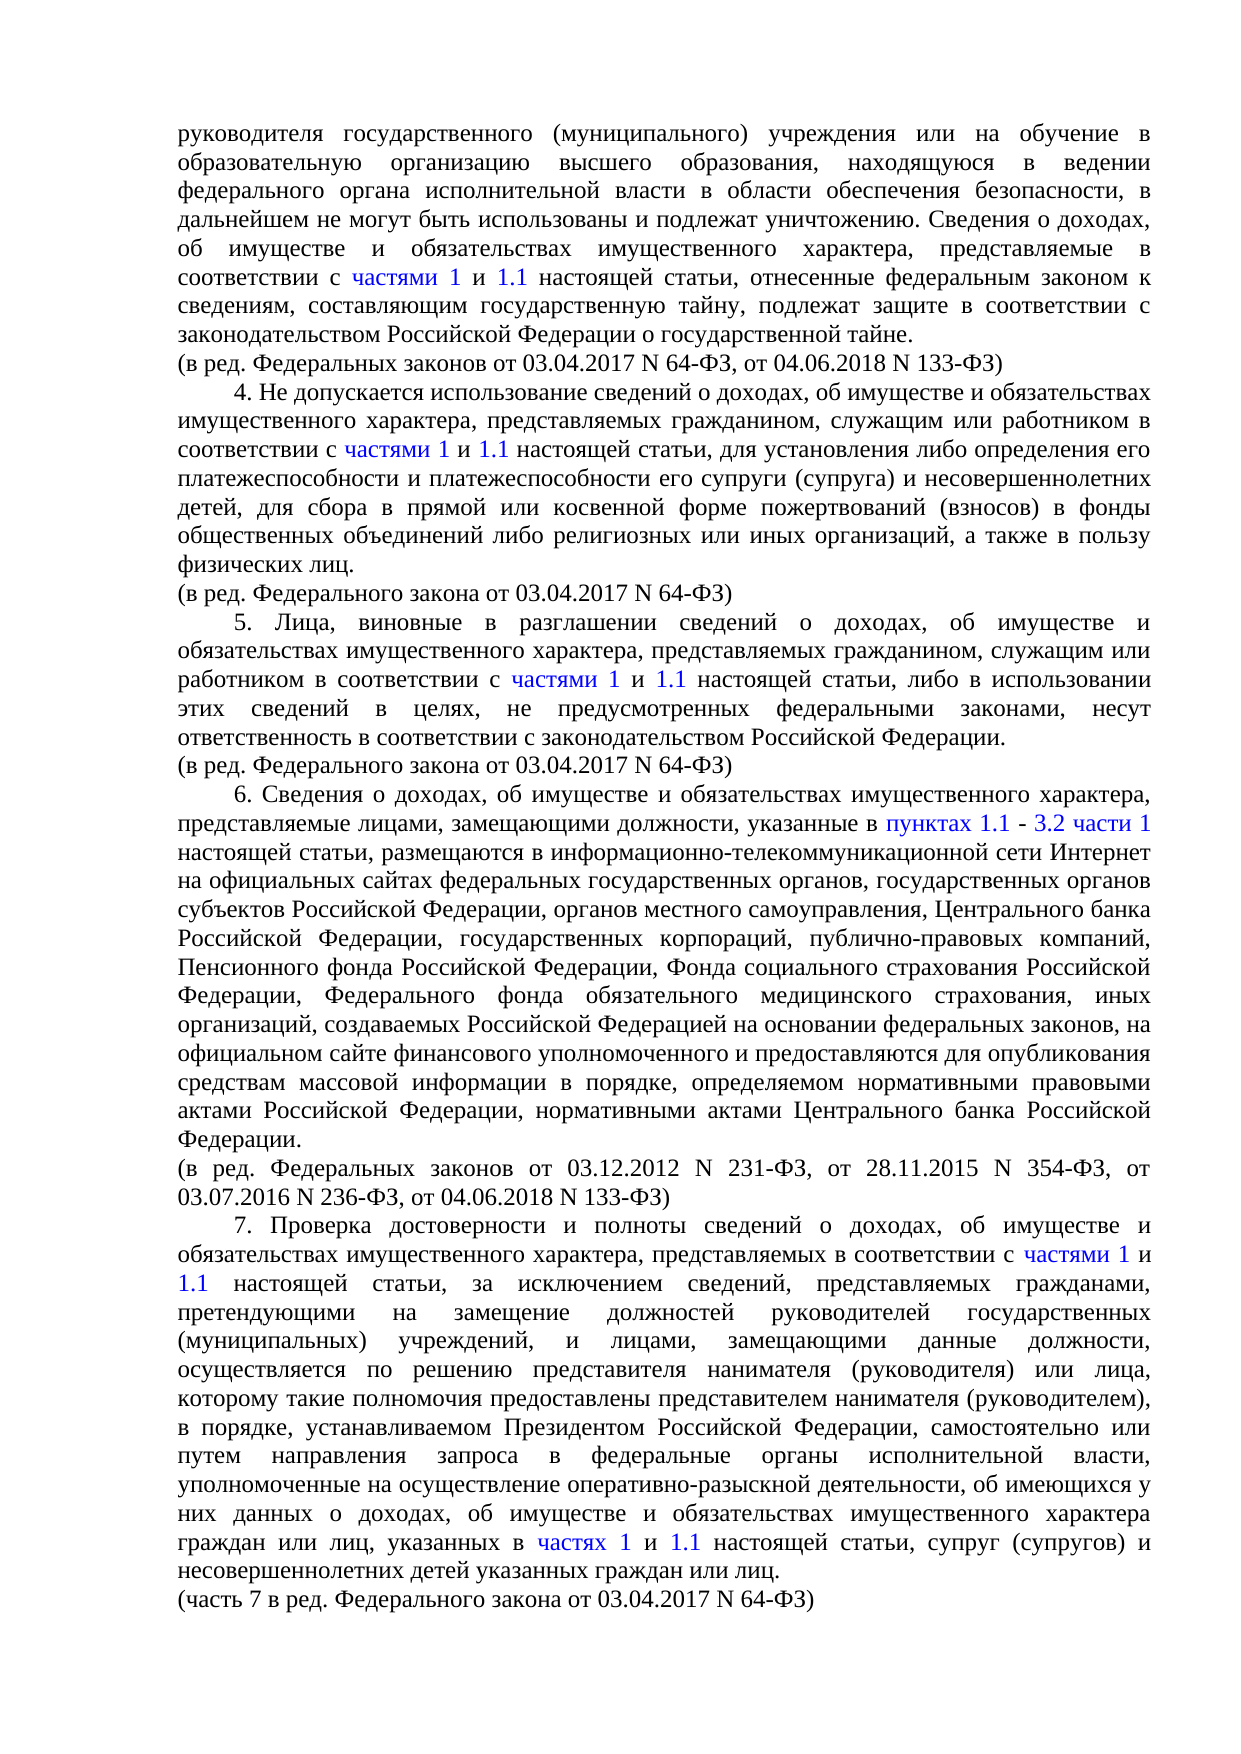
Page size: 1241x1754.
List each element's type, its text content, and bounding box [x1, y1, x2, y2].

text 6. Сведения о доходах, об имуществе и обязательствах имущественного характера, представляемые лицами, замещающими должности, указанные в пунктах 1.1 - 3.2 части 1 настоящей статьи, размещаются в информационно-телекоммуникационной сети Интернет на официальных сайтах федеральных государственных органов, государственных органов субъектов Российской Федерации, органов местного самоуправления, Центрального банка Российской Федерации, государственных корпораций, публично-правовых компаний, Пенсионного фонда Российской Федерации, Фонда социального страхования Российской Федерации, Федерального фонда обязательного медицинского страхования, иных организаций, создаваемых Российской Федерацией на основании федеральных законов, на официальном сайте финансового уполномоченного и предоставляются для опубликования средствам массовой информации в порядке, определяемом нормативными правовыми актами Российской Федерации, нормативными актами Центрального банка Российской Федерации. [177, 779, 1152, 1153]
text (в ред. Федерального закона от 03.04.2017 N 64-ФЗ) [177, 751, 1152, 779]
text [177, 118, 1152, 348]
text 7. Проверка достоверности и полноты сведений о доходах, об имуществе и обязательствах имущественного характера, представляемых в соответствии с частями 1 и 1.1 настоящей статьи, за исключением сведений, представляемых гражданами, претендующими на замещение должностей руководителей государственных (муниципальных) учреждений, и лицами, замещающими данные должности, осуществляется по решению представителя нанимателя (руководителя) или лица, которому такие полномочия предоставлены представителем нанимателя (руководителем), в порядке, устанавливаемом Президентом Российской Федерации, самостоятельно или путем направления запроса в федеральные органы исполнительной власти, уполномоченные на осуществление оперативно-разыскной деятельности, об имеющихся у них данных о доходах, об имуществе и обязательствах имущественного характера граждан или лиц, указанных в частях 1 и 1.1 настоящей статьи, супруг (супругов) и несовершеннолетних детей указанных граждан или лиц. [177, 1211, 1152, 1584]
text 4. Не допускается использование сведений о доходах, об имуществе и обязательствах имущественного характера, представляемых гражданином, служащим или работником в соответствии с частями 1 и 1.1 настоящей статьи, для установления либо определения его платежеспособности и платежеспособности его супруги (супруга) и несовершеннолетних детей, для сбора в прямой или косвенной форме пожертвований (взносов) в фонды общественных объединений либо религиозных или иных организаций, а также в пользу физических лиц. [177, 377, 1152, 578]
text 5. Лица, виновные в разглашении сведений о доходах, об имуществе и обязательствах имущественного характера, представляемых гражданином, служащим или работником в соответствии с частями 1 и 1.1 настоящей статьи, либо в использовании этих сведений в целях, не предусмотренных федеральными законами, несут ответственность в соответствии с законодательством Российской Федерации. [177, 607, 1152, 751]
text (часть 7 в ред. Федерального закона от 03.04.2017 N 64-ФЗ) [177, 1584, 1152, 1613]
text (в ред. Федеральных законов от 03.12.2012 N 231-ФЗ, от 28.11.2015 N 354-ФЗ, от 03.07.2016 N 236-ФЗ, от 04.06.2018 N 133-ФЗ) [177, 1153, 1152, 1211]
text (в ред. Федеральных законов от 03.04.2017 N 64-ФЗ, от 04.06.2018 N 133-ФЗ) [177, 348, 1152, 377]
text (в ред. Федерального закона от 03.04.2017 N 64-ФЗ) [177, 578, 1152, 607]
